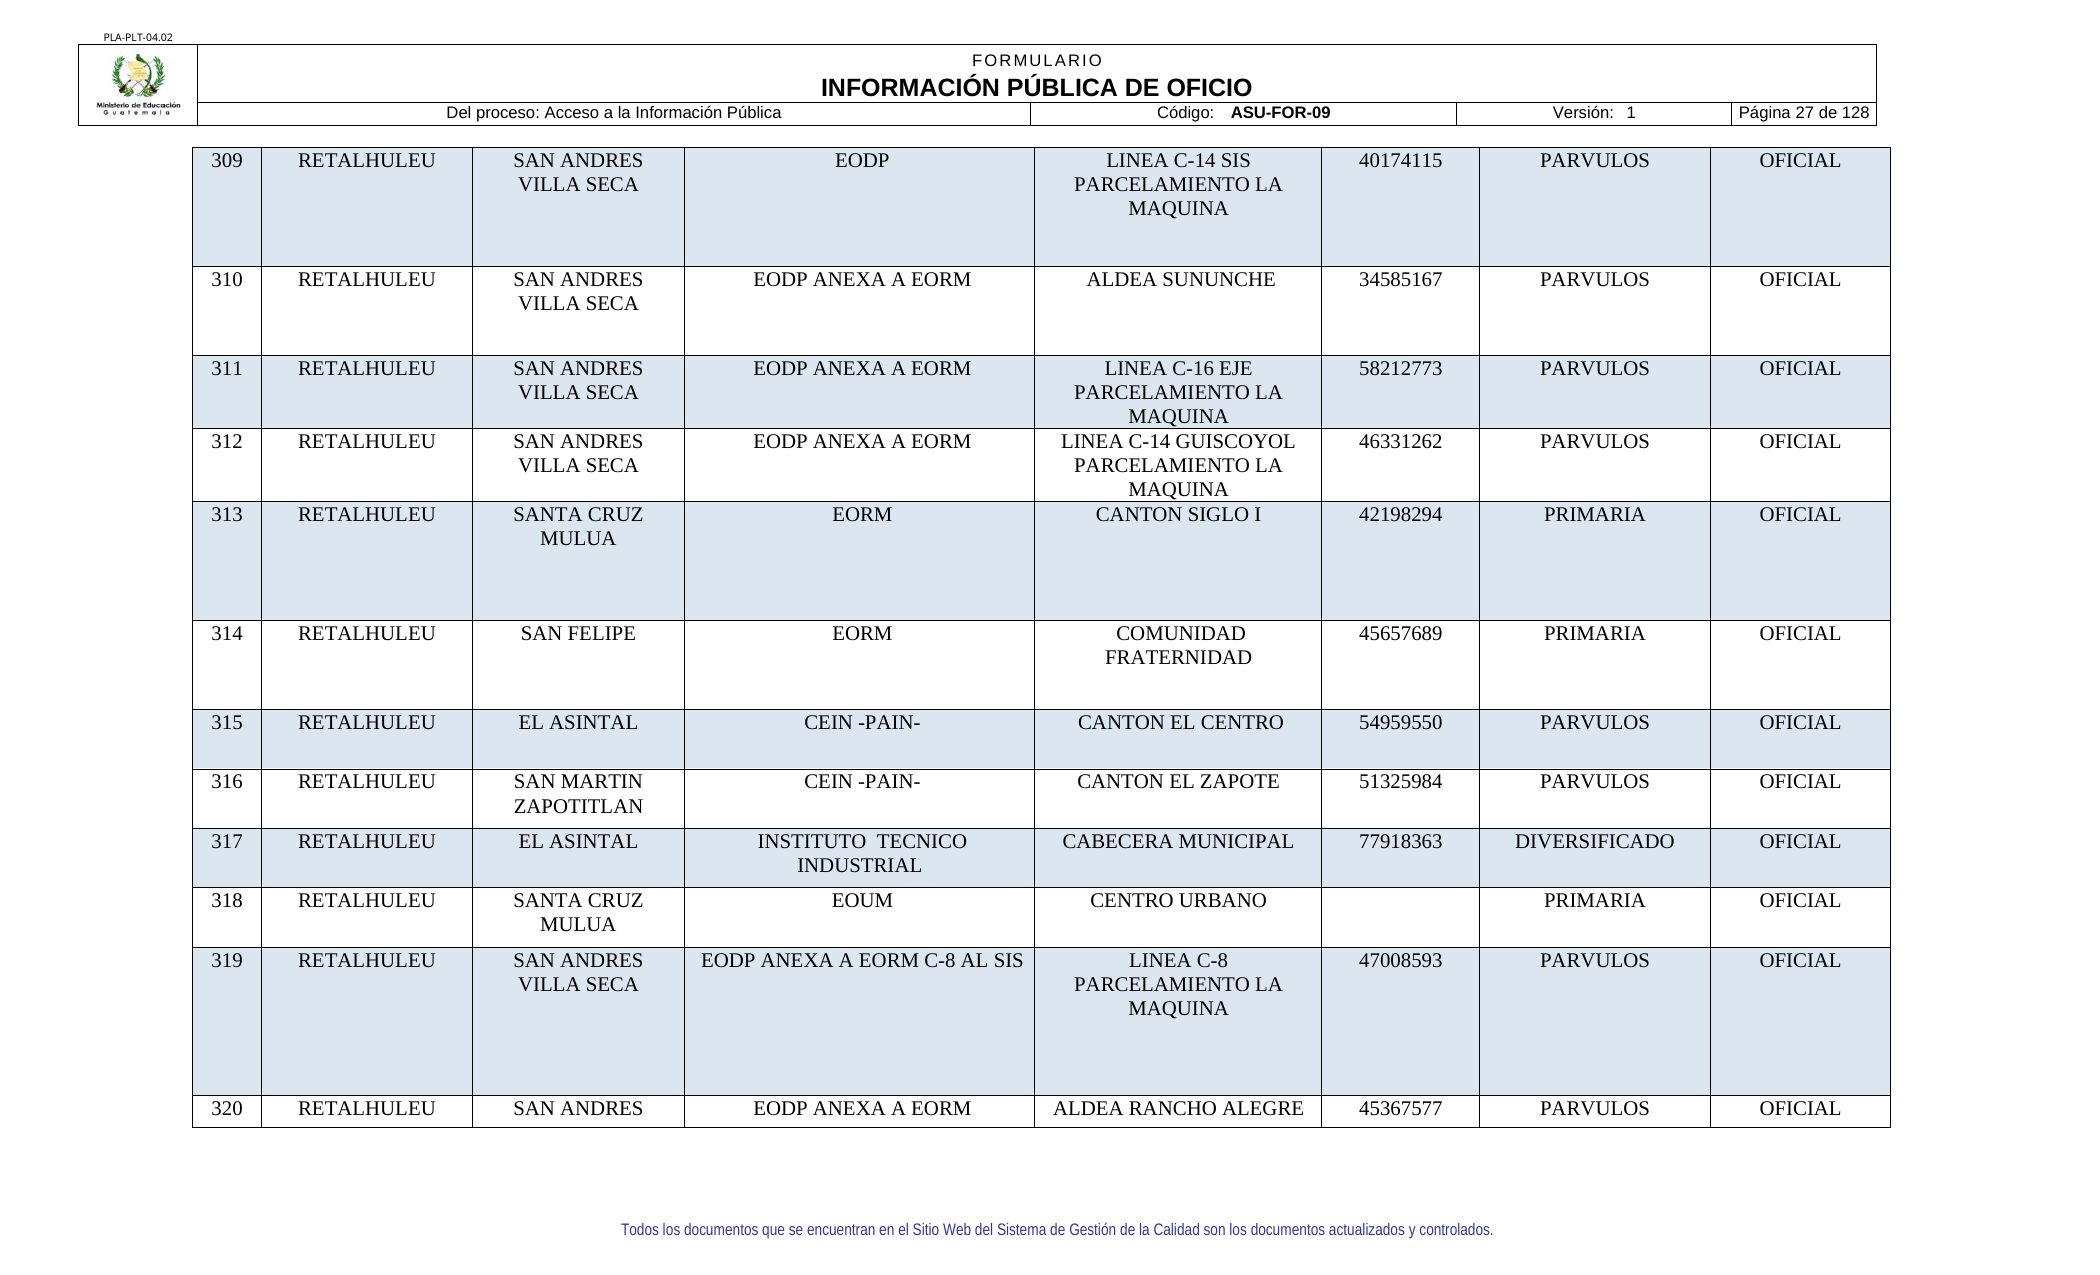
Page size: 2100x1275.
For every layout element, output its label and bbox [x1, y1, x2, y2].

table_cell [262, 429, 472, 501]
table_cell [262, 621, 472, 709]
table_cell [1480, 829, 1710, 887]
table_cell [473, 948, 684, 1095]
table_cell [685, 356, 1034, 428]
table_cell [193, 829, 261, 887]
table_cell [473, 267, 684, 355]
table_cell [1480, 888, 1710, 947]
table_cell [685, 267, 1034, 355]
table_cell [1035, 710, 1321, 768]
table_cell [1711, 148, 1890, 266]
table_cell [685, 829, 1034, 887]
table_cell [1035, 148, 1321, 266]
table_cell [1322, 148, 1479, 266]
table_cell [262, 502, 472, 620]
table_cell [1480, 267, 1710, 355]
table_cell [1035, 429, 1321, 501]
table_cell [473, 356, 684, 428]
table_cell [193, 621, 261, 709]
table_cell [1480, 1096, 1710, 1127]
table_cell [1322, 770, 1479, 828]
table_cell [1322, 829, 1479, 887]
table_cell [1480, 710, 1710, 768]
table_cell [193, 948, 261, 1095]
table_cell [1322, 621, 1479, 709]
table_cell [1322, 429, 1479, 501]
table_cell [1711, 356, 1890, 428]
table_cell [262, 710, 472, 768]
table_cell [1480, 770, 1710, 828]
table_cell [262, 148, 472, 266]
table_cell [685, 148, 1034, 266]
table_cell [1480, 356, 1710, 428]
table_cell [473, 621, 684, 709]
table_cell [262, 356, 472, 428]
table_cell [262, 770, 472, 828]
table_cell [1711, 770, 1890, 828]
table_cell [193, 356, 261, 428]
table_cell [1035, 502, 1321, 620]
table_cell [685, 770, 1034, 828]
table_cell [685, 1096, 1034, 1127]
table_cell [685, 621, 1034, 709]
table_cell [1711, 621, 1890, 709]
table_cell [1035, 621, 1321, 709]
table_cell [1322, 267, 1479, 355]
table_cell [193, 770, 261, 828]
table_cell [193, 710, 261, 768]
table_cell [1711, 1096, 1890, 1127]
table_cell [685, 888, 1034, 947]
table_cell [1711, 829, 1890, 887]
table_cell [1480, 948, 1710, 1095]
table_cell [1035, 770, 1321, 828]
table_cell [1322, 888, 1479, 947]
picture [95, 51, 181, 117]
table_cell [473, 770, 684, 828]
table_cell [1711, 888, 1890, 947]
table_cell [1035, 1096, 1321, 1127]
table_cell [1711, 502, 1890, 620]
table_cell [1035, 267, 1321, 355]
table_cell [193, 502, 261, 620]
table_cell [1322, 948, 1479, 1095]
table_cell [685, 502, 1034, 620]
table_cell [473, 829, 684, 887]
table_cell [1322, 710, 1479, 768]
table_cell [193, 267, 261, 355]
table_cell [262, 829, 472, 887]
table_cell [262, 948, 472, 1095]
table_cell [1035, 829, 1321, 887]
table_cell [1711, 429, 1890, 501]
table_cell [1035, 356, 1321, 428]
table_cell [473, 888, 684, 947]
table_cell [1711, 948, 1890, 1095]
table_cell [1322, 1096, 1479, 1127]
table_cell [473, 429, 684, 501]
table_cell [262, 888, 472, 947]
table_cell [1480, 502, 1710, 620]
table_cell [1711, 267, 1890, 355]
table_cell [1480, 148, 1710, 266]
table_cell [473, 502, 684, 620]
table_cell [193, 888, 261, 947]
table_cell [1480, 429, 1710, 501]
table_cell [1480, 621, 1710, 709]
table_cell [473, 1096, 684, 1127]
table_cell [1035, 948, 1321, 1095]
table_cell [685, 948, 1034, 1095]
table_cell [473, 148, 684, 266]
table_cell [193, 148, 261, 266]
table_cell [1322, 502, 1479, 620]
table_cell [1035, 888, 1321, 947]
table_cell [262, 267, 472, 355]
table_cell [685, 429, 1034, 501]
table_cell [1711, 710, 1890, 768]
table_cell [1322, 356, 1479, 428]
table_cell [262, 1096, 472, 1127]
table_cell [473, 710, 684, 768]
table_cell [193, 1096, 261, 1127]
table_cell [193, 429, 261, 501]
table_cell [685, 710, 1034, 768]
